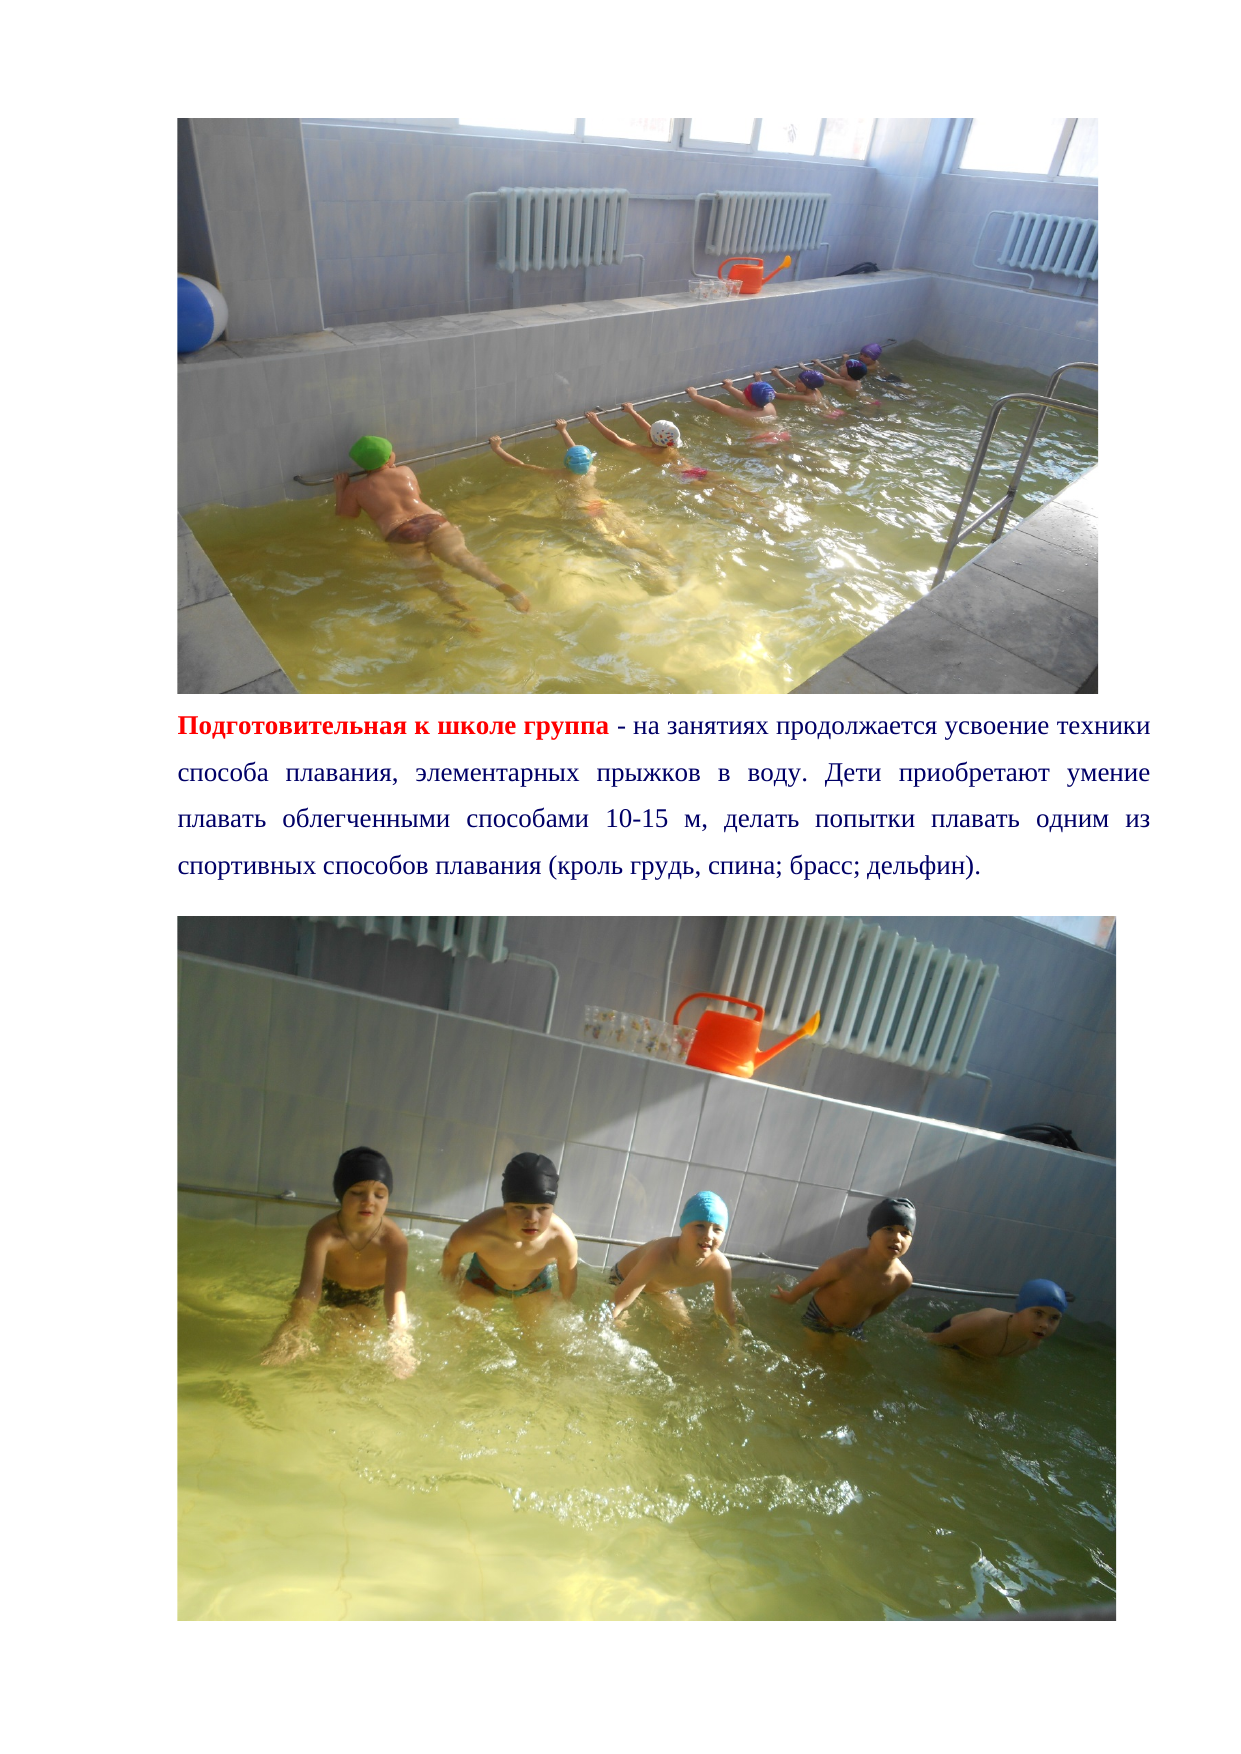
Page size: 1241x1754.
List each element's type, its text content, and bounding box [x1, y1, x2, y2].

text Подготовительная к школе группа - на занятиях продолжается усвоение техники способа плавания, элементарных прыжков в воду. Дети приобретают умение плавать облегченными способами 10-15 м, делать попытки плавать одним из спортивных способов плавания (кроль грудь, спина; брасс; дельфин). [177, 709, 1152, 880]
picture [177, 118, 1099, 694]
picture [177, 916, 1117, 1621]
